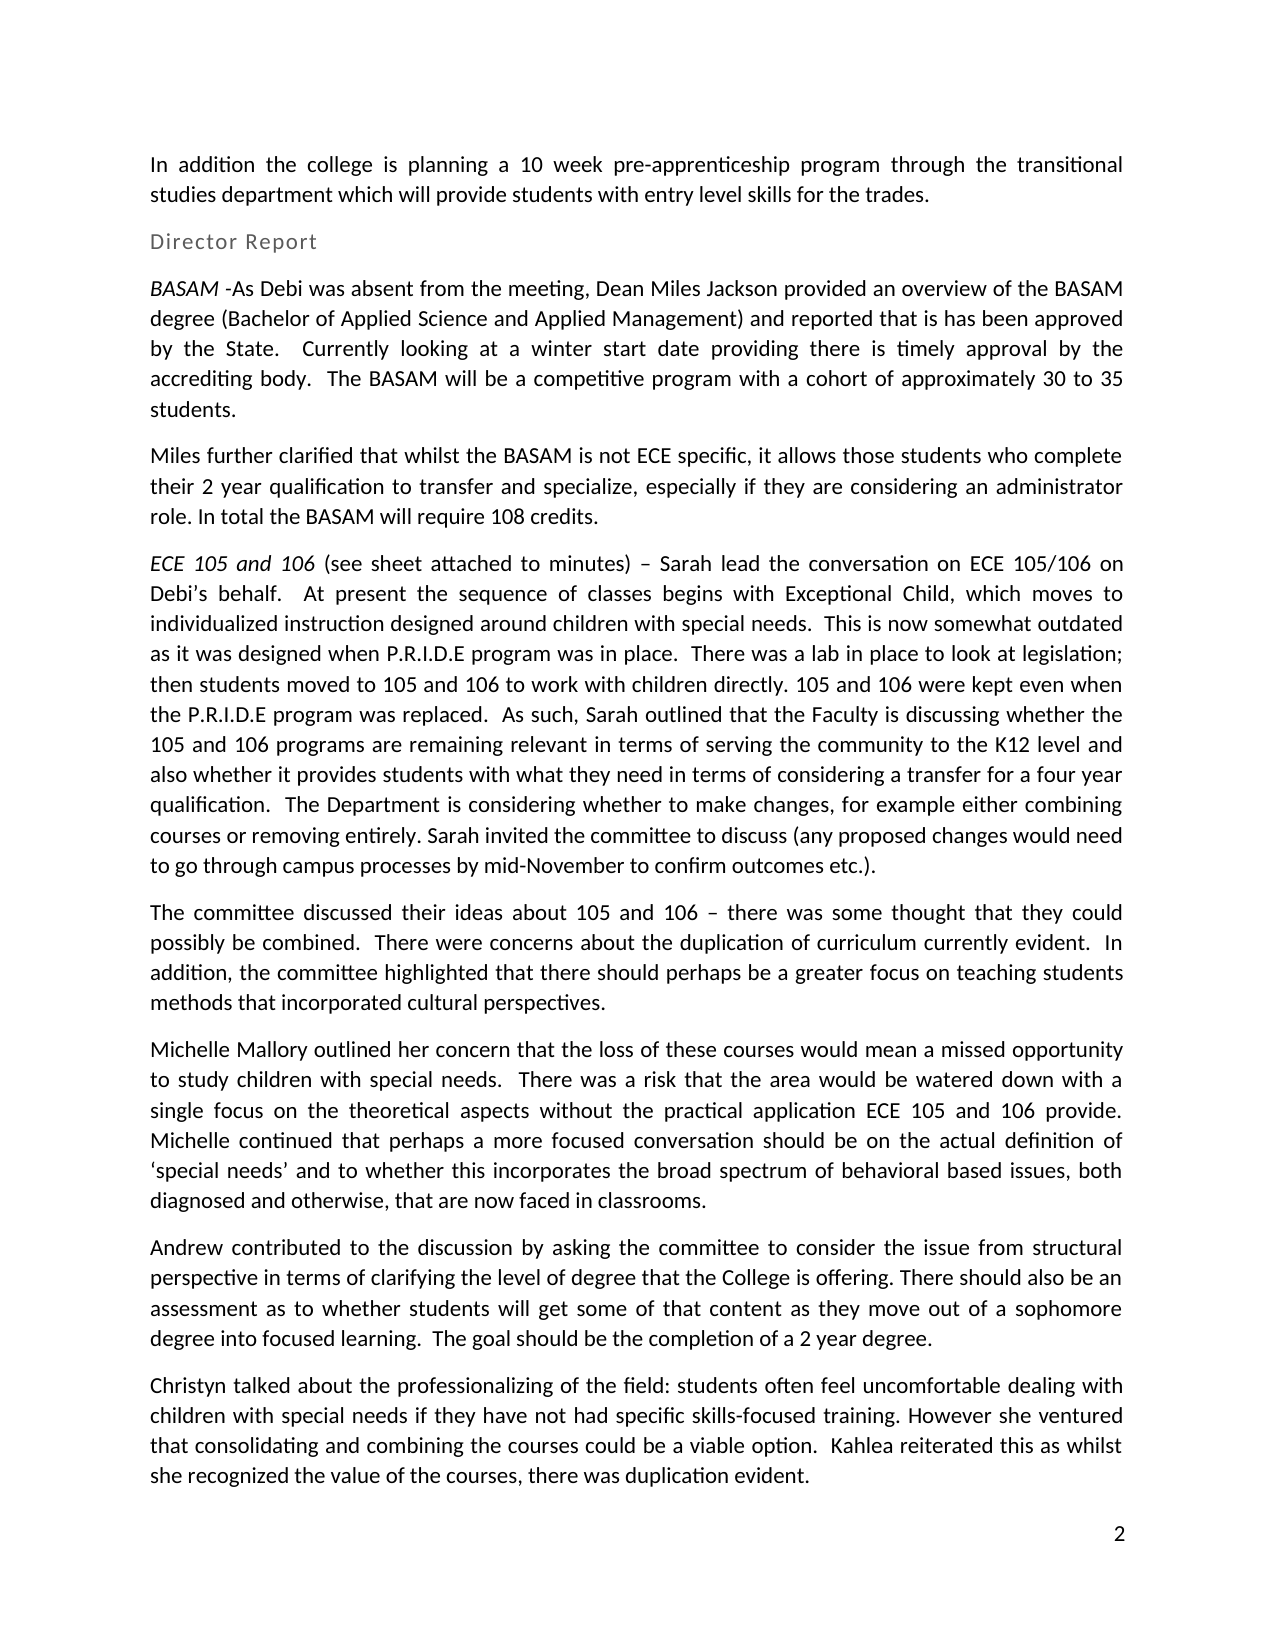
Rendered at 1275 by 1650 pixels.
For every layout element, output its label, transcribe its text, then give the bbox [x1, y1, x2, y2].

text Michelle Mallory outlined her concern that the loss of these courses would mean a missed opportunity to study children with special needs. There was a risk that the area would be watered down with a single focus on the theoretical aspects without the practical application ECE 105 and 106 provide. Michelle continued that perhaps a more focused conversation should be on the actual definition of ‘special needs’ and to whether this incorporates the broad spectrum of behavioral based issues, both diagnosed and otherwise, that are now faced in classrooms. [150, 1035, 1125, 1214]
text BASAM -As Debi was absent from the meeting, Dean Miles Jackson provided an overview of the BASAM degree (Bachelor of Applied Science and Applied Management) and reported that is has been approved by the State. Currently looking at a winter start date providing there is timely approval by the accrediting body. The BASAM will be a competitive program with a cohort of approximately 30 to 35 students. [150, 274, 1125, 423]
text Christyn talked about the professionalizing of the field: students often feel uncomfortable dealing with children with special needs if they have not had specific skills-focused training. However she ventured that consolidating and combining the courses could be a viable option. Kahlea reiterated this as whilst she recognized the value of the courses, there was duplication evident. [150, 1371, 1125, 1489]
subtitle Director Report [150, 227, 1125, 255]
text In addition the college is planning a 10 week pre-apprenticeship program through the transitional studies department which will provide students with entry level skills for the trades. [150, 150, 1125, 208]
text Andrew contributed to the discussion by asking the committee to consider the issue from structural perspective in terms of clarifying the level of degree that the College is offering. There should also be an assessment as to whether students will get some of that content as they move out of a sophomore degree into focused learning. The goal should be the completion of a 2 year degree. [150, 1233, 1125, 1352]
text The committee discussed their ideas about 105 and 106 – there was some thought that they could possibly be combined. There were concerns about the duplication of curriculum currently evident. In addition, the committee highlighted that there should perhaps be a greater focus on teaching students methods that incorporated cultural perspectives. [150, 898, 1125, 1017]
text Miles further clarified that whilst the BASAM is not ECE specific, it allows those students who complete their 2 year qualification to transfer and specialize, especially if they are considering an administrator role. In total the BASAM will require 108 credits. [150, 442, 1125, 530]
text ECE 105 and 106 (see sheet attached to minutes) – Sarah lead the conversation on ECE 105/106 on Debi’s behalf. At present the sequence of classes begins with Exceptional Child, which moves to individualized instruction designed around children with special needs. This is now somewhat outdated as it was designed when P.R.I.D.E program was in place. There was a lab in place to look at legislation; then students moved to 105 and 106 to work with children directly. 105 and 106 were kept even when the P.R.I.D.E program was replaced. As such, Sarah outlined that the Faculty is discussing whether the 105 and 106 programs are remaining relevant in terms of serving the community to the K12 level and also whether it provides students with what they need in terms of considering a transfer for a four year qualification. The Department is considering whether to make changes, for example either combining courses or removing entirely. Sarah invited the committee to discuss (any proposed changes would need to go through campus processes by mid-November to confirm outcomes etc.). [150, 549, 1125, 879]
